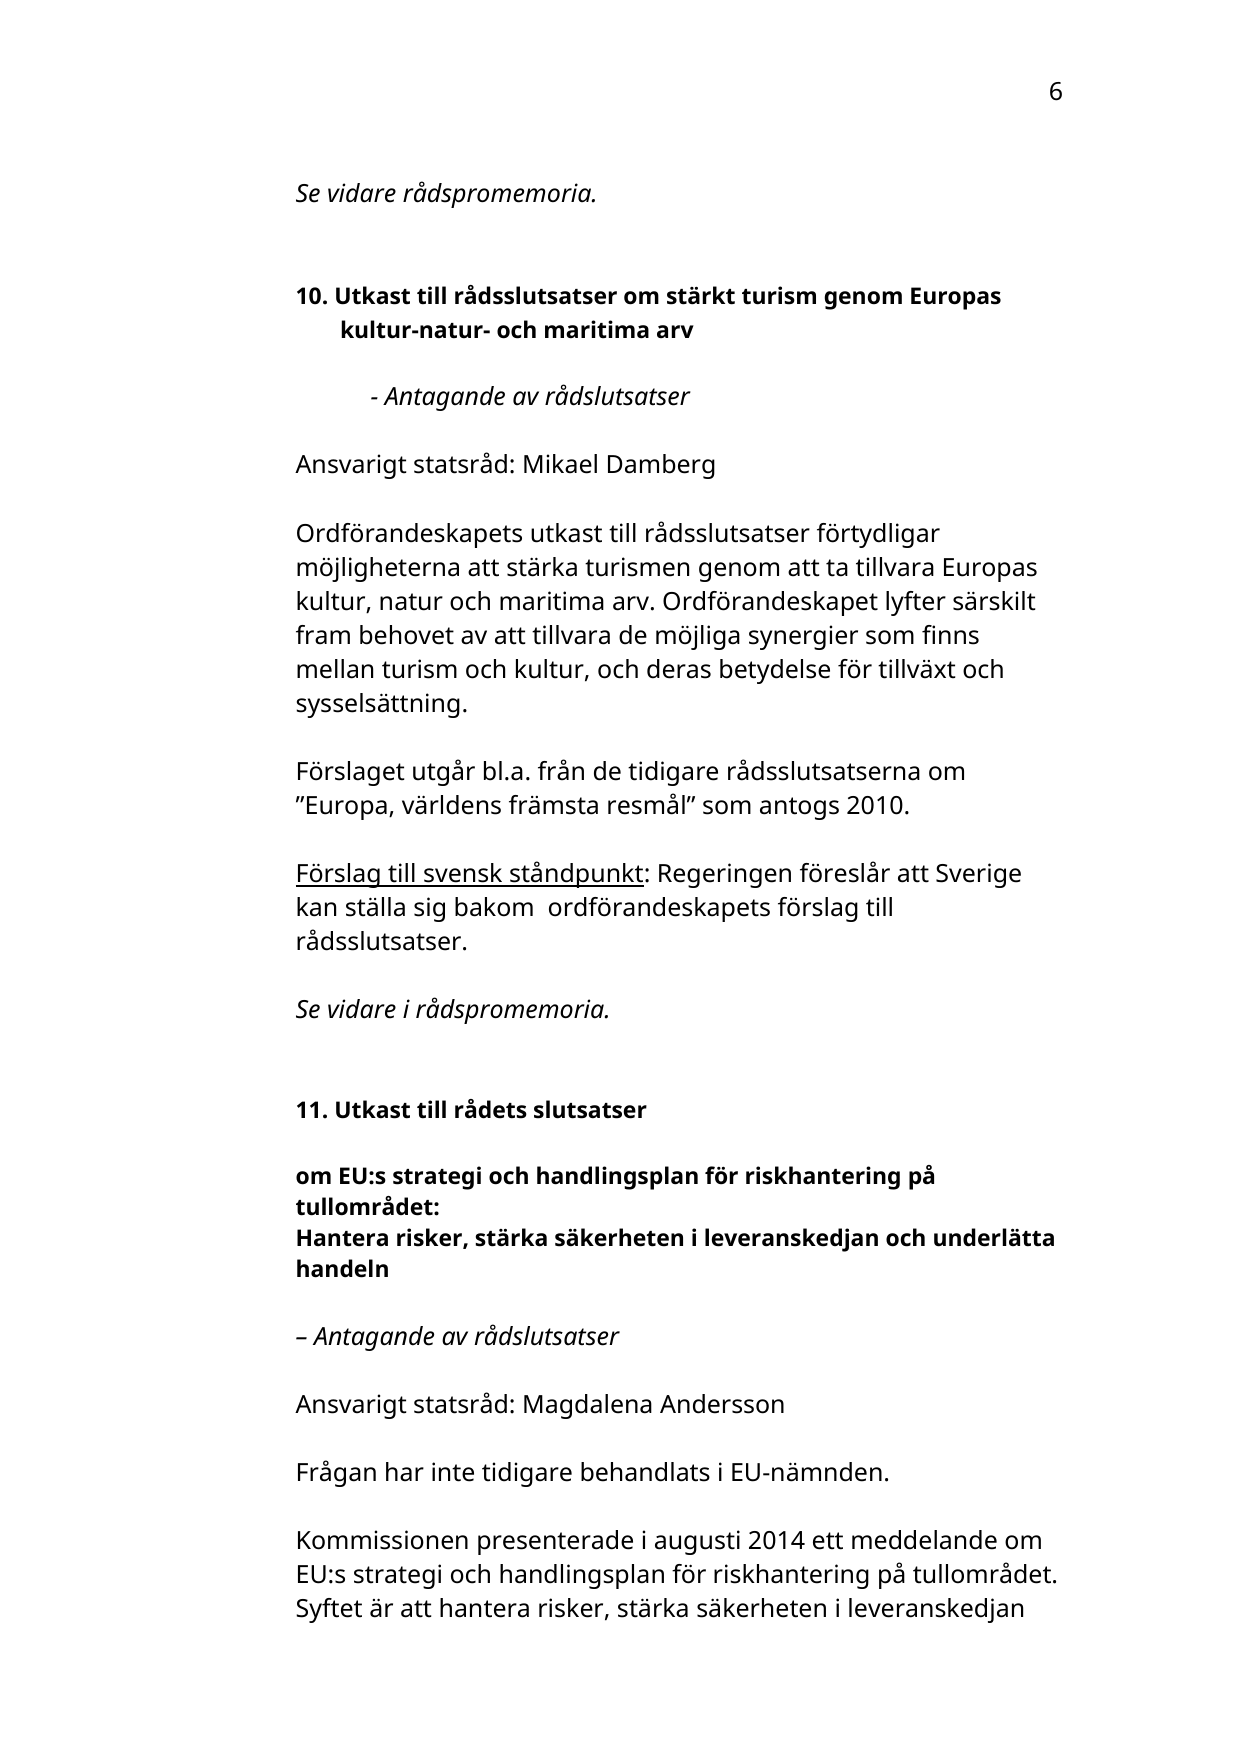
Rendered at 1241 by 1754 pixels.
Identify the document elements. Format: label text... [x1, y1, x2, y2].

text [295, 1523, 1063, 1625]
text 10. Utkast till rådsslutsatser om stärkt turism genom Europas kultur-natur- och maritima arv [295, 278, 1063, 345]
text – Antagande av rådslutsatser [295, 1319, 1063, 1353]
text Frågan har inte tidigare behandlats i EU-nämnden. [295, 1455, 1063, 1489]
text om EU:s strategi och handlingsplan för riskhantering på tullområdet: [295, 1159, 1063, 1222]
text Se vidare i rådspromemoria. [295, 992, 1063, 1026]
text Ordförandeskapets utkast till rådsslutsatser förtydligar möjligheterna att stärka turismen genom att ta tillvara Europas kultur, natur och maritima arv. Ordförandeskapet lyfter särskilt fram behovet av att tillvara de möjliga synergier som finns mellan turism och kultur, och deras betydelse för tillväxt och sysselsättning. [295, 515, 1063, 719]
text Förslaget utgår bl.a. från de tidigare rådsslutsatserna om ”Europa, världens främsta resmål” som antogs 2010. [295, 754, 1063, 822]
text - Antagande av rådslutsatser [370, 379, 1063, 413]
text Se vidare rådspromemoria. [295, 176, 1063, 210]
text Ansvarigt statsråd: Mikael Damberg [295, 447, 1063, 481]
text 11. Utkast till rådets slutsatser [295, 1094, 1063, 1159]
text Ansvarigt statsråd: Magdalena Andersson [295, 1387, 1063, 1421]
text Förslag till svensk ståndpunkt: Regeringen föreslår att Sverige kan ställa sig bakom ordförandeskapets förslag till rådsslutsatser. [295, 856, 1063, 958]
text Hantera risker, stärka säkerheten i leveranskedjan och underlätta handeln [295, 1222, 1063, 1284]
